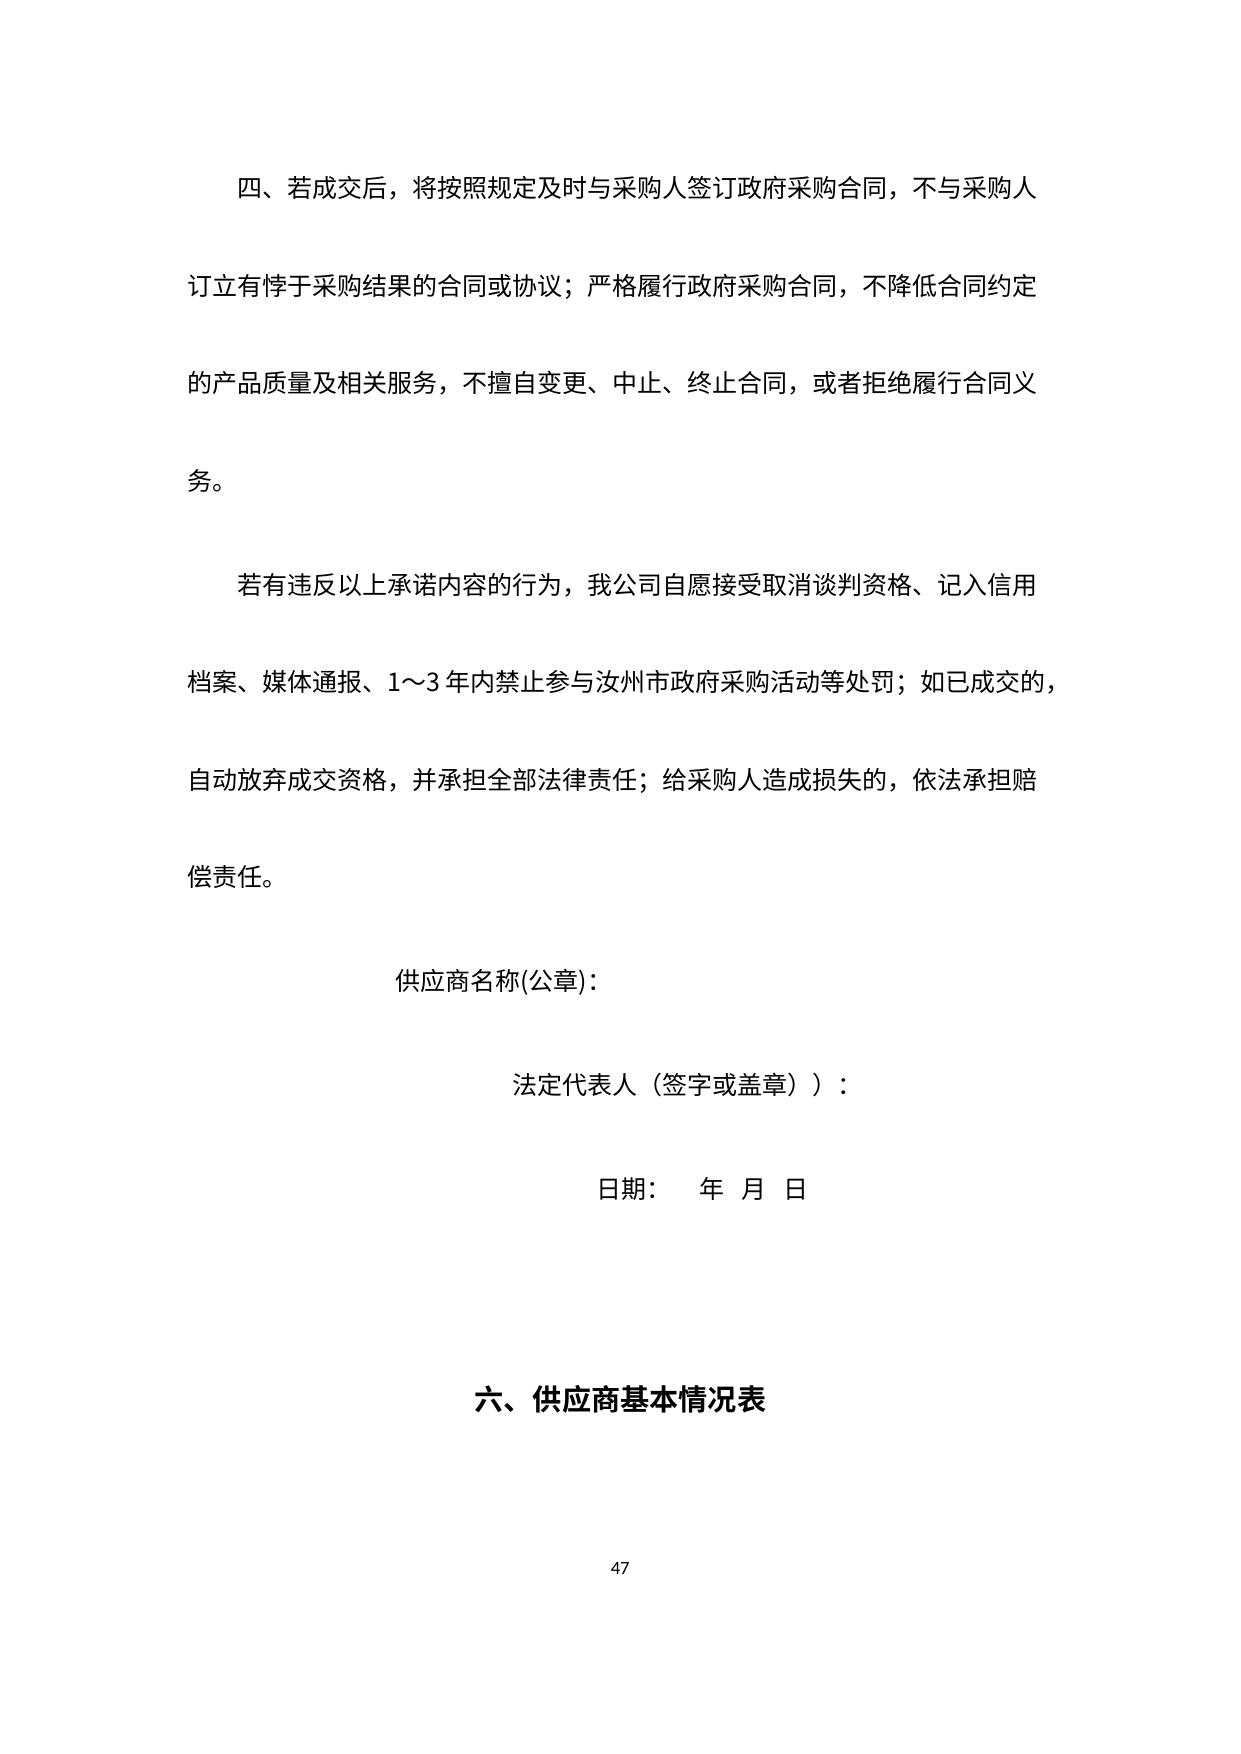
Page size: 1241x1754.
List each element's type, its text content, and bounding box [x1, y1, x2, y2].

text 法定代表人（签字或盖章））： [187, 1051, 1053, 1116]
text 日期： 年 月 日 [187, 1155, 1053, 1220]
text 四、若成交后，将按照规定及时与采购人签订政府采购合同，不与采购人订立有悖于采购结果的合同或协议；严格履行政府采购合同，不降低合同约定的产品质量及相关服务，不擅自变更、中止、终止合同，或者拒绝履行合同义务。 [187, 154, 1053, 512]
text 若有违反以上承诺内容的行为，我公司自愿接受取消谈判资格、记入信用档案、媒体通报、1～3年内禁止参与汝州市政府采购活动等处罚；如已成交的，自动放弃成交资格，并承担全部法律责任；给采购人造成损失的，依法承担赔偿责任。 [187, 551, 1053, 908]
text 供应商名称(公章)： [187, 947, 1053, 1012]
text 六、供应商基本情况表 [187, 1365, 1053, 1430]
